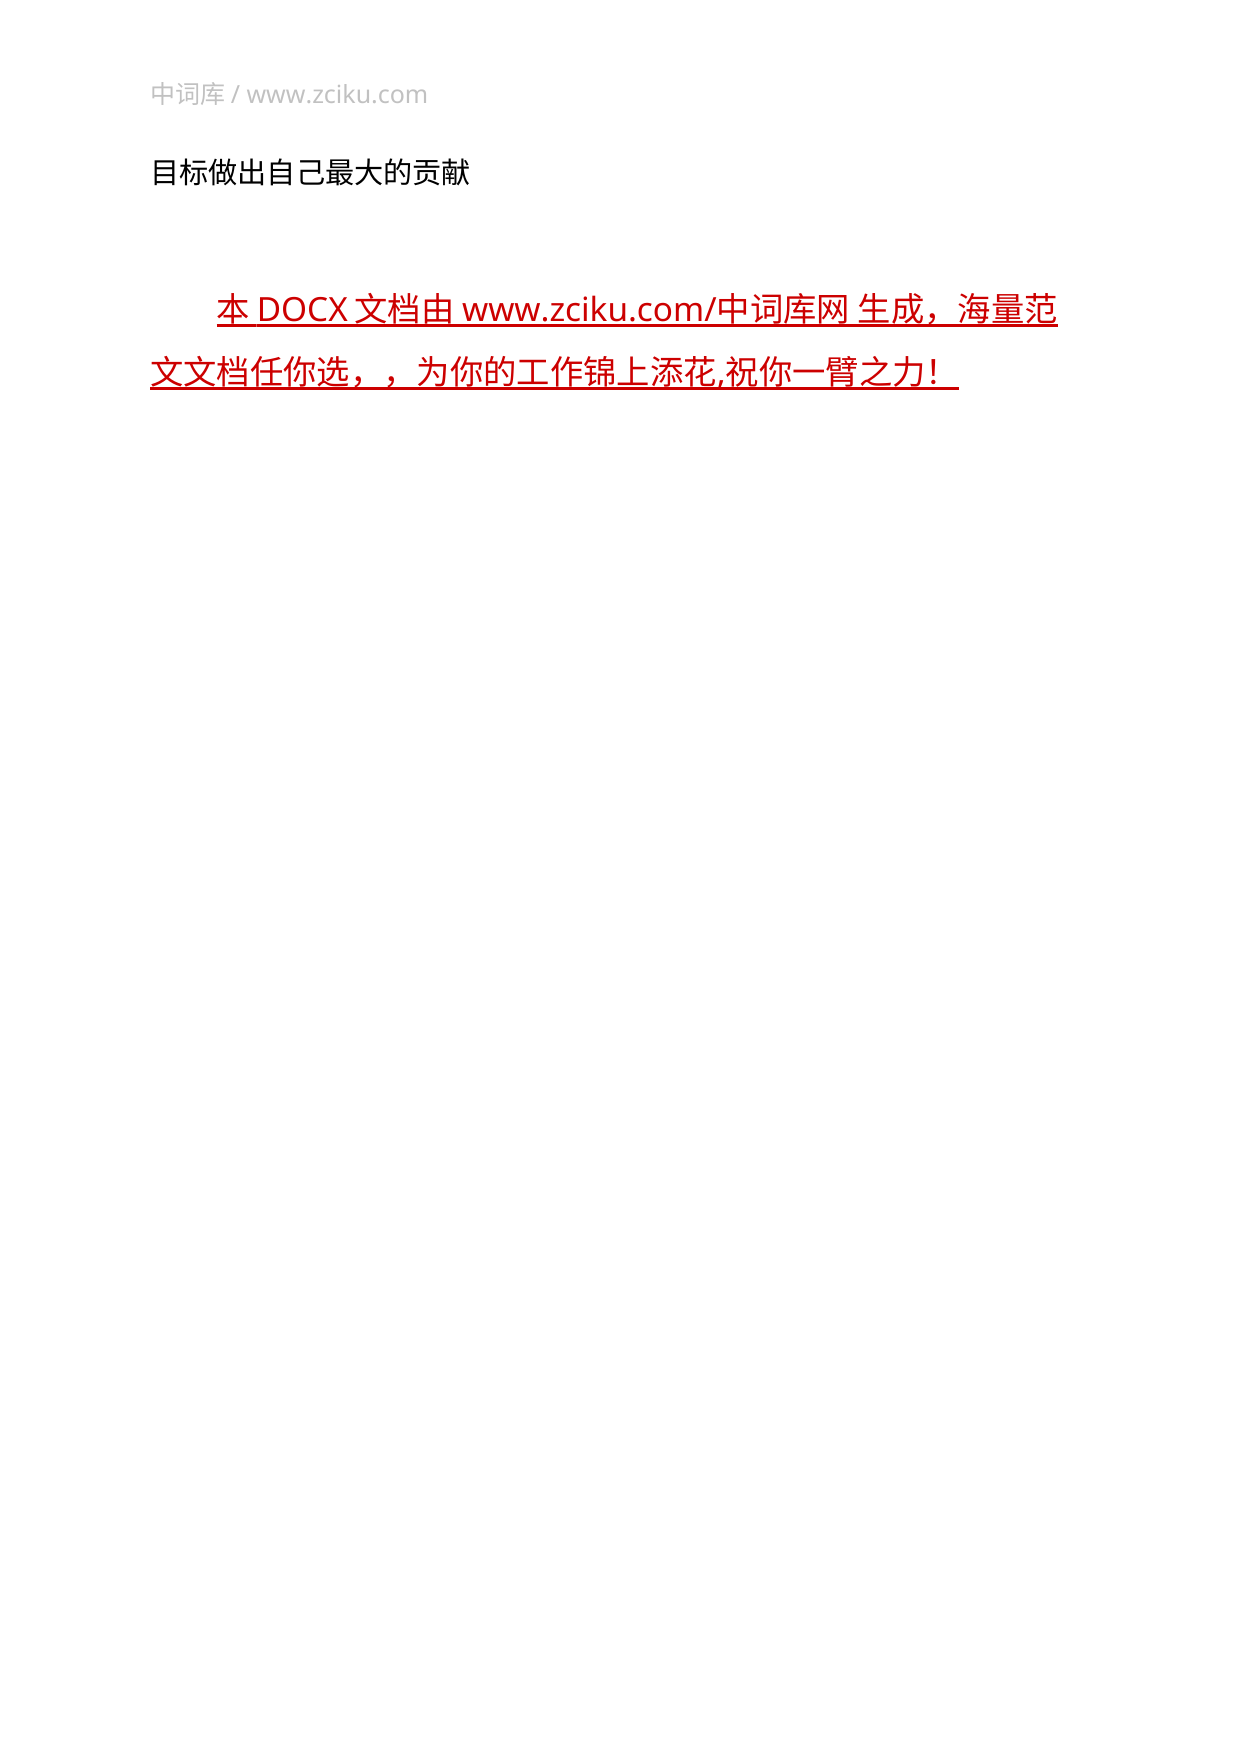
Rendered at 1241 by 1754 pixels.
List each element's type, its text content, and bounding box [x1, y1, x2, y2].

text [150, 150, 1090, 192]
text 本DOCX文档由 www.zciku.com/中词库网 生成，海量范文文档任你选，，为你的工作锦上添花,祝你一臂之力！ [150, 283, 1090, 394]
